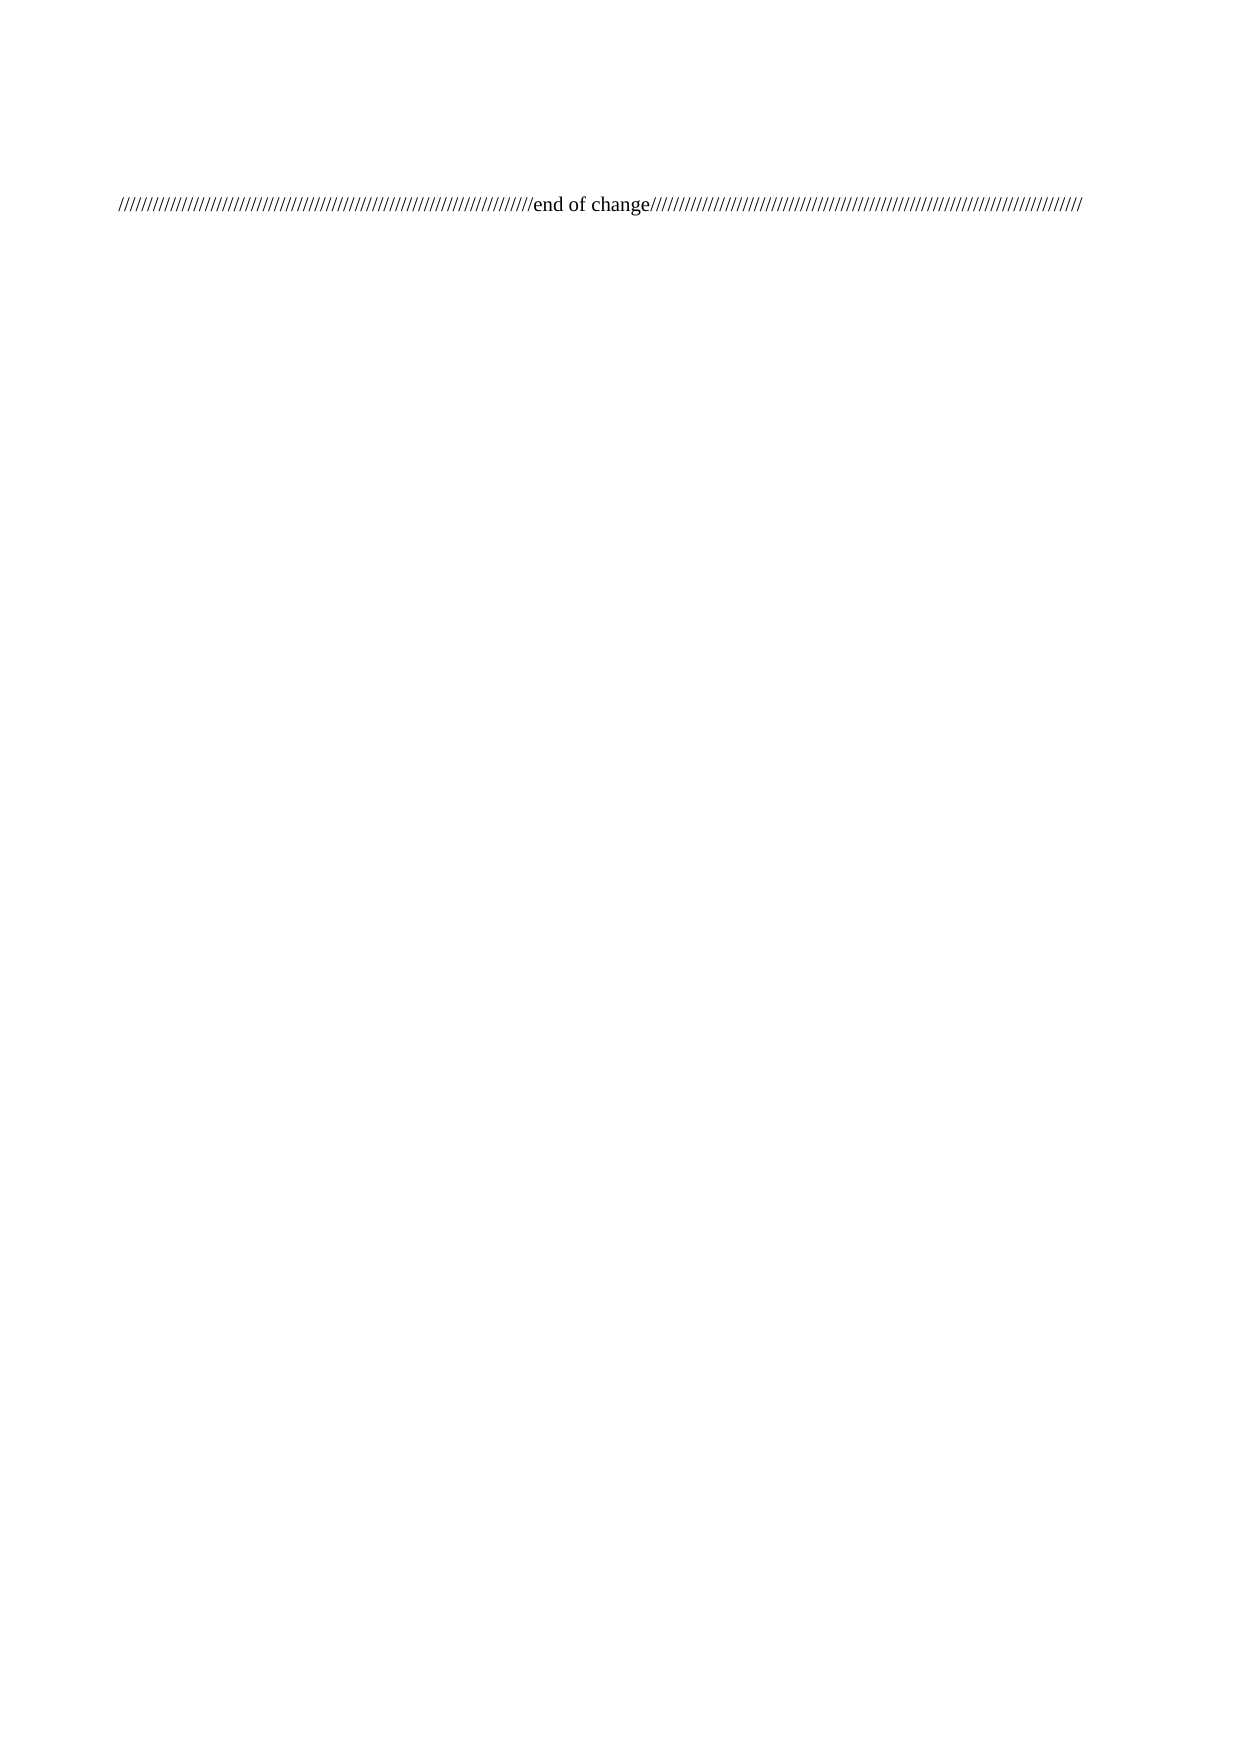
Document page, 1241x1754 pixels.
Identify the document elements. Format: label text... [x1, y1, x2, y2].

text ////////////////////////////////////////////////////////////////////////end of change/////////////////////////////////////////////////////////////////////////// [118, 192, 1122, 216]
